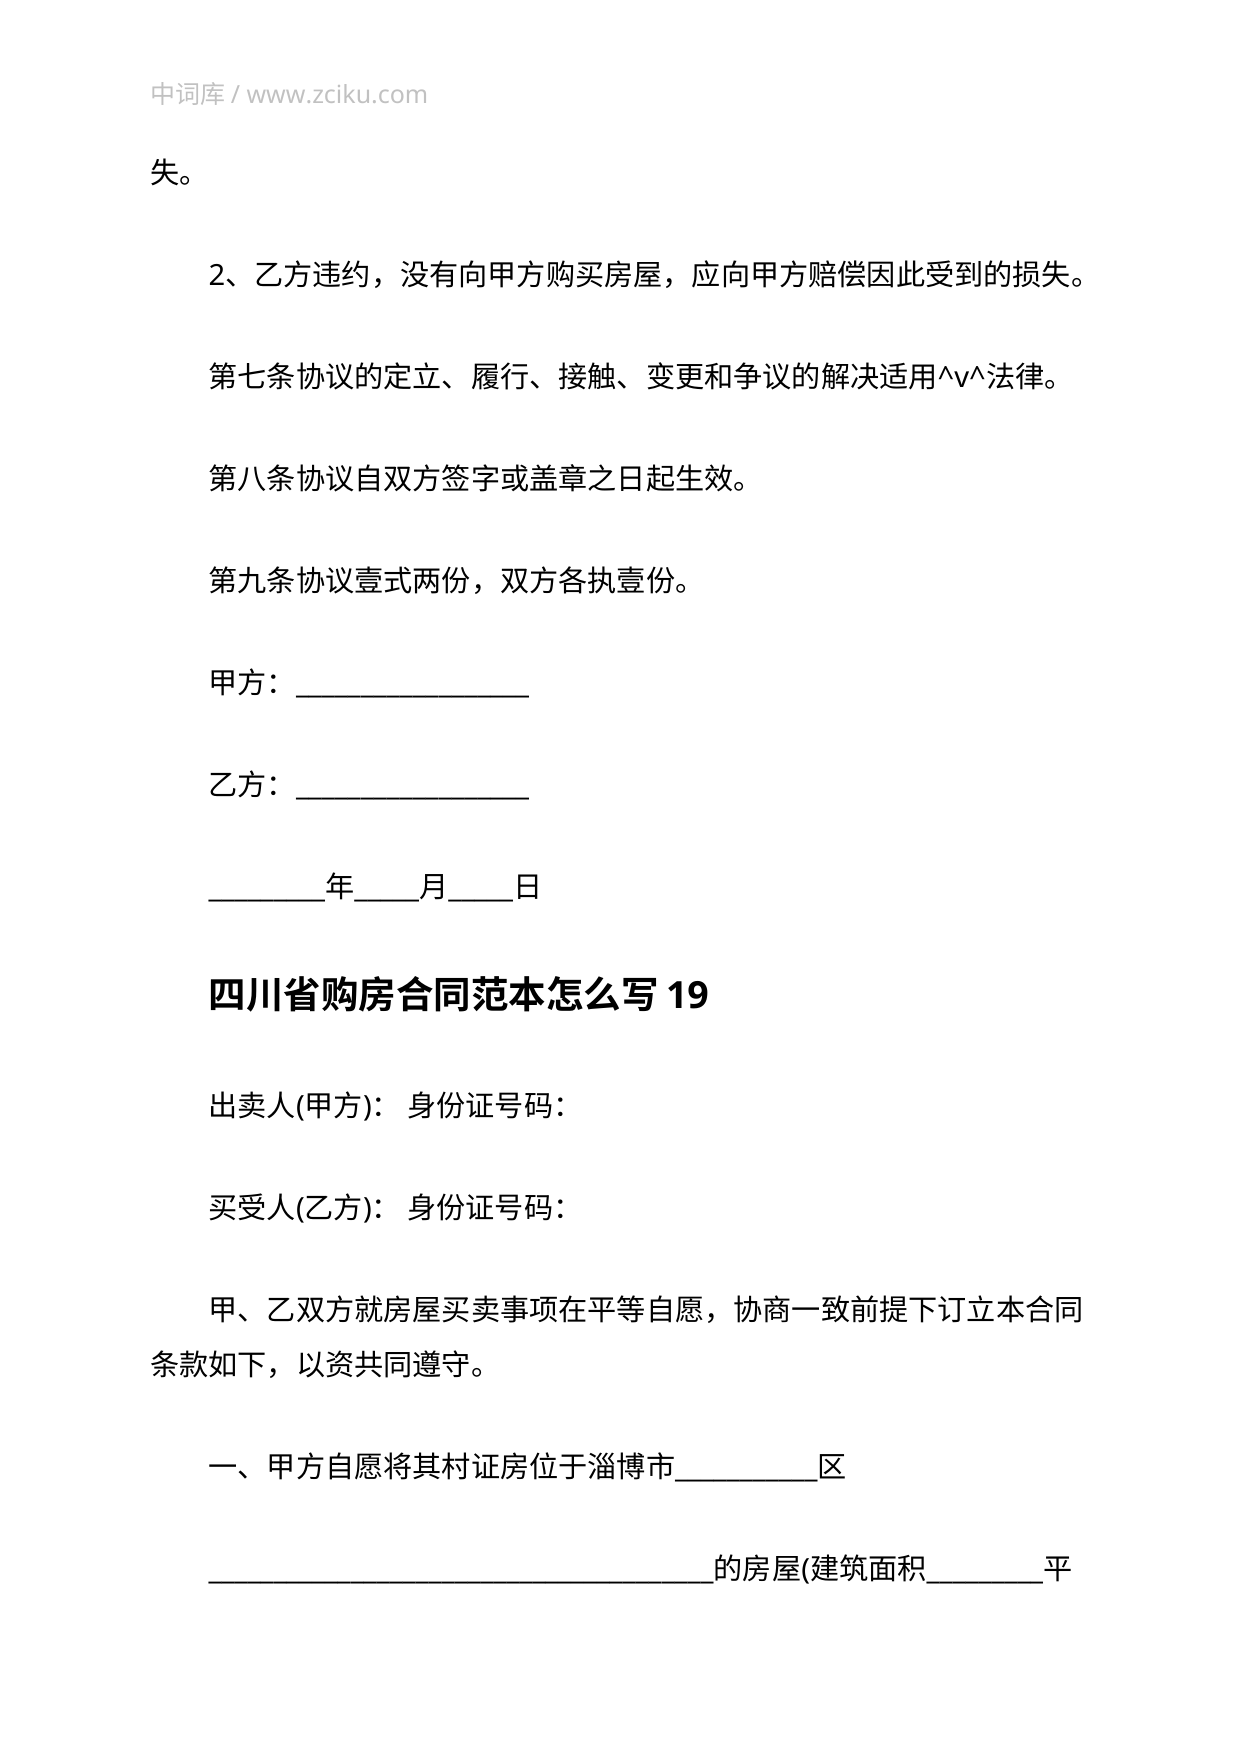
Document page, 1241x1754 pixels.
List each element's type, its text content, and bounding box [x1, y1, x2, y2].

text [150, 150, 1090, 192]
text 2、乙方违约，没有向甲方购买房屋，应向甲方赔偿因此受到的损失。 [150, 252, 1090, 294]
text 第八条协议自双方签字或盖章之日起生效。 [150, 456, 1090, 498]
text 第七条协议的定立、履行、接触、变更和争议的解决适用^v^法律。 [150, 354, 1090, 396]
text 四川省购房合同范本怎么写19 [150, 965, 1090, 1020]
text 买受人(乙方)： 身份证号码： [150, 1185, 1090, 1227]
text 甲方：__________________ [150, 659, 1090, 702]
text 甲、乙双方就房屋买卖事项在平等自愿，协商一致前提下订立本合同条款如下，以资共同遵守。 [150, 1287, 1090, 1384]
text 出卖人(甲方)： 身份证号码： [150, 1083, 1090, 1125]
text 乙方：__________________ [150, 761, 1090, 804]
text _________年_____月_____日 [150, 863, 1090, 906]
text 一、甲方自愿将其村证房位于淄博市___________区 [150, 1443, 1090, 1486]
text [150, 1545, 1090, 1588]
text 第九条协议壹式两份，双方各执壹份。 [150, 557, 1090, 600]
